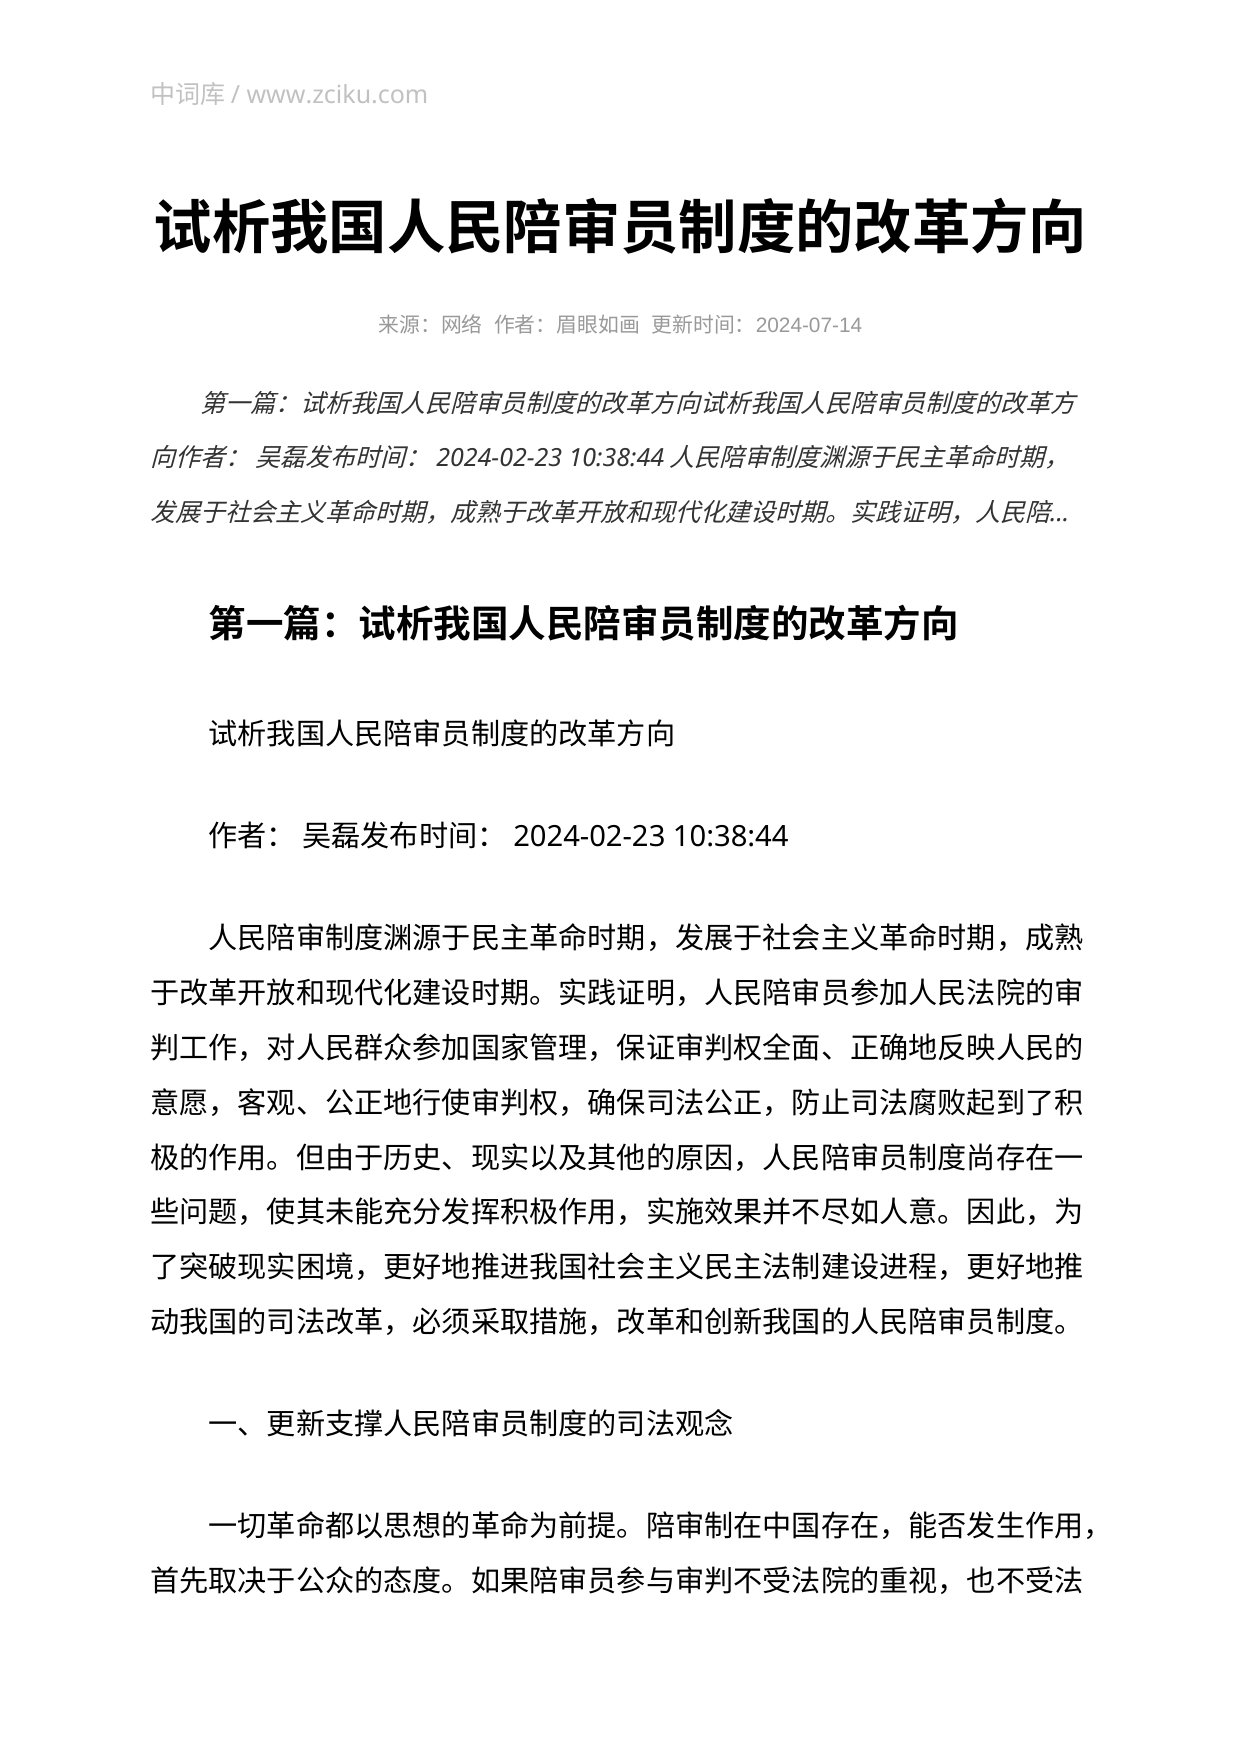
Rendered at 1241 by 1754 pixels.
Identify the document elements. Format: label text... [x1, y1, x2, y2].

subtitle 试析我国人民陪审员制度的改革方向 [150, 181, 1090, 266]
text 第一篇：试析我国人民陪审员制度的改革方向试析我国人民陪审员制度的改革方向作者： 吴磊发布时间： 2024-02-23 10:38:44人民陪审制度渊源于民主革命时期，发展于社会主义革命时期，成熟于改革开放和现代化建设时期。实践证明，人民陪... [150, 383, 1090, 528]
text 第一篇：试析我国人民陪审员制度的改革方向 [150, 593, 1090, 648]
text 来源：网络 作者：眉眼如画 更新时间：2024-07-14 [150, 313, 1090, 337]
text 人民陪审制度渊源于民主革命时期，发展于社会主义革命时期，成熟于改革开放和现代化建设时期。实践证明，人民陪审员参加人民法院的审判工作，对人民群众参加国家管理，保证审判权全面、正确地反映人民的意愿，客观、公正地行使审判权，确保司法公正，防止司法腐败起到了积极的作用。但由于历史、现实以及其他的原因，人民陪审员制度尚存在一些问题，使其未能充分发挥积极作用，实施效果并不尽如人意。因此，为了突破现实困境，更好地推进我国社会主义民主法制建设进程，更好地推动我国的司法改革，必须采取措施，改革和创新我国的人民陪审员制度。 [150, 914, 1090, 1341]
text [150, 1502, 1090, 1599]
text 作者： 吴磊发布时间： 2024-02-23 10:38:44 [150, 813, 1090, 855]
text 一、更新支撑人民陪审员制度的司法观念 [150, 1401, 1090, 1443]
text 试析我国人民陪审员制度的改革方向 [150, 711, 1090, 753]
